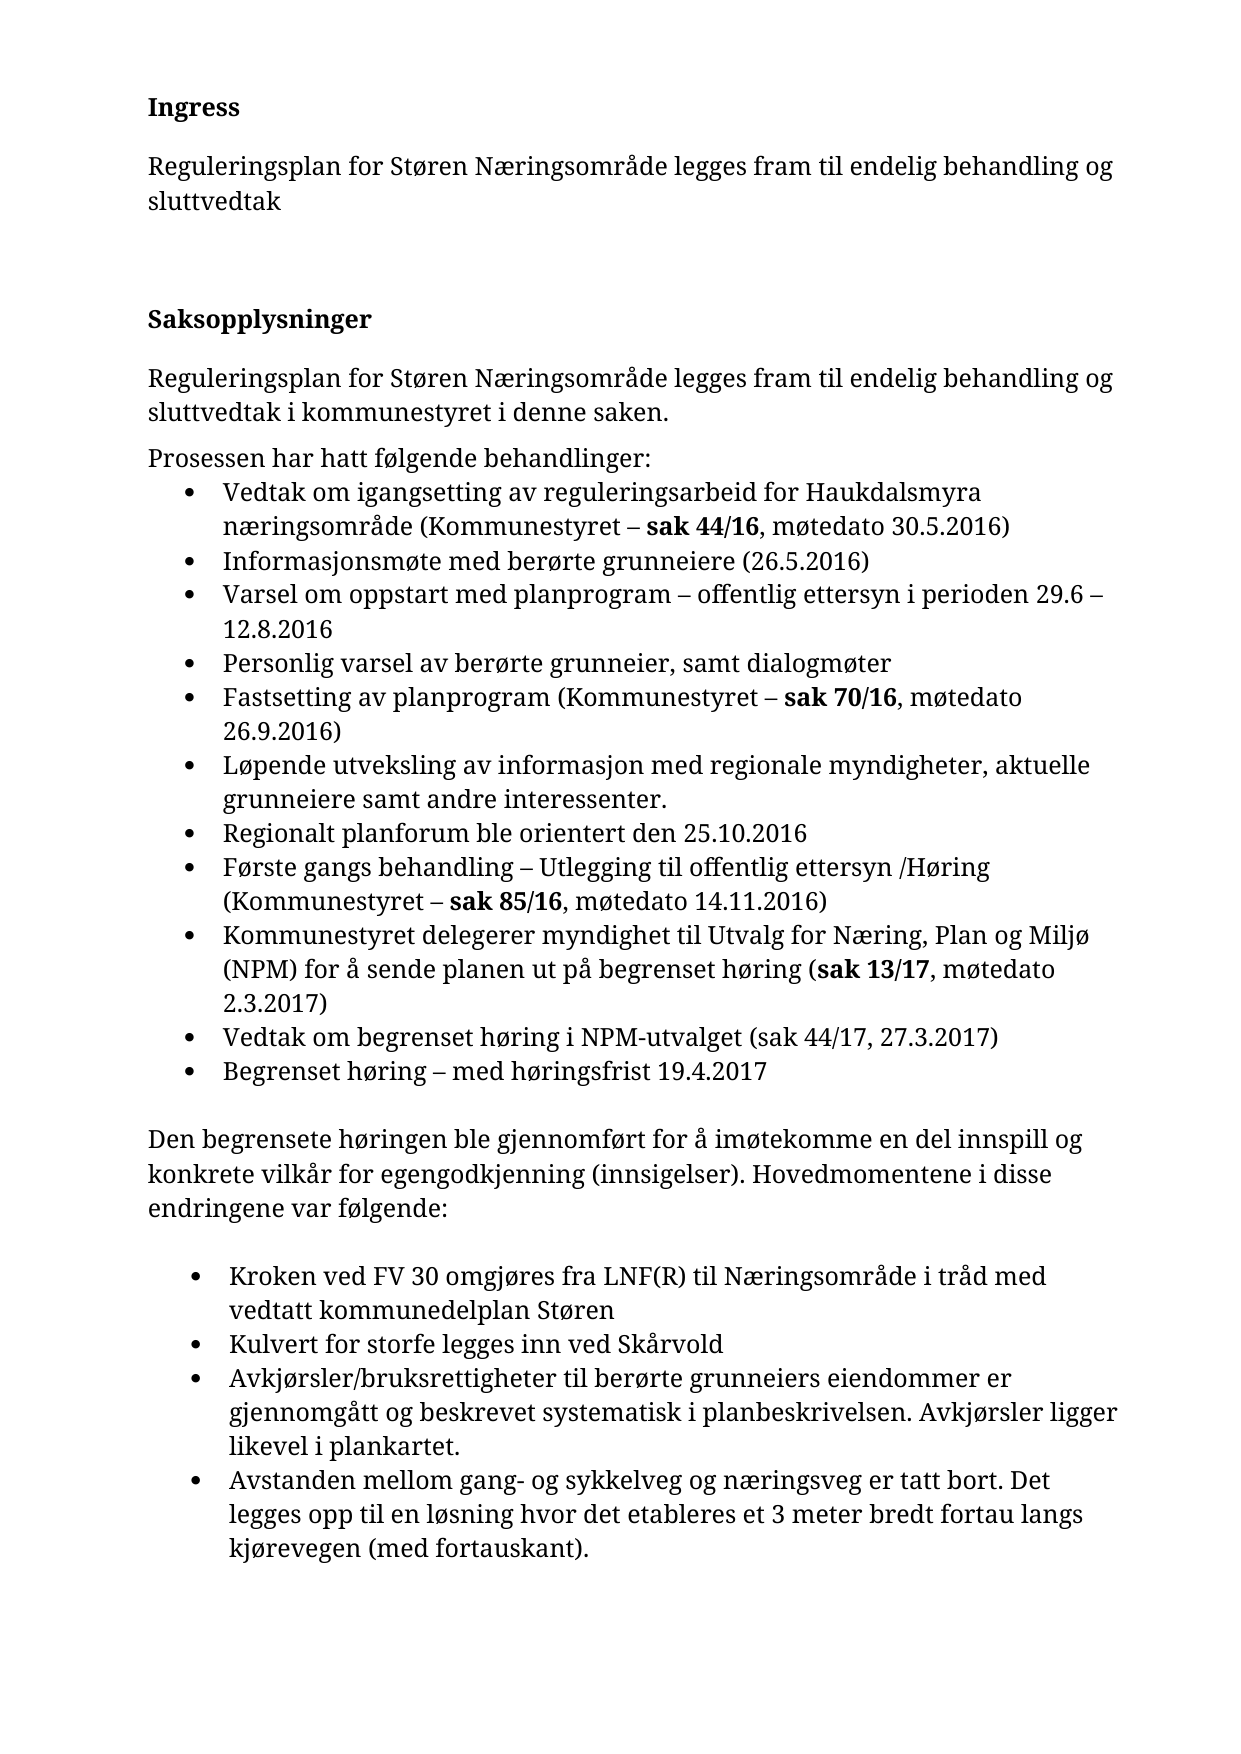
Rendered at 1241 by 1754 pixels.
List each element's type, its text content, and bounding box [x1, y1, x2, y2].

list Avkjørsler/bruksrettigheter til berørte grunneiers eiendommer er gjennomgått og beskrevet systematisk i planbeskrivelsen. Avkjørsler ligger likevel i plankartet. [191, 1361, 1122, 1463]
list Vedtak om igangsetting av reguleringsarbeid for Haukdalsmyra næringsområde (Kommunestyret – sak 44/16, møtedato 30.5.2016) [185, 475, 1122, 543]
list Informasjonsmøte med berørte grunneiere (26.5.2016) [185, 543, 1122, 577]
list Varsel om oppstart med planprogram – offentlig ettersyn i perioden 29.6 – 12.8.2016 [185, 577, 1122, 645]
list Avstanden mellom gang- og sykkelveg og næringsveg er tatt bort. Det legges opp til en løsning hvor det etableres et 3 meter bredt fortau langs kjørevegen (med fortauskant). [191, 1463, 1122, 1565]
text Prosessen har hatt følgende behandlinger: [148, 441, 1122, 475]
subtitle Ingress [148, 90, 1122, 124]
list Fastsetting av planprogram (Kommunestyret – sak 70/16, møtedato 26.9.2016) [185, 679, 1122, 747]
list Begrenset høring – med høringsfrist 19.4.2017 [185, 1054, 1122, 1088]
list Kroken ved FV 30 omgjøres fra LNF(R) til Næringsområde i tråd med vedtatt kommunedelplan Støren [191, 1258, 1122, 1327]
list Kommunestyret delegerer myndighet til Utvalg for Næring, Plan og Miljø (NPM) for å sende planen ut på begrenset høring (sak 13/17, møtedato 2.3.2017) [185, 918, 1122, 1020]
list Løpende utveksling av informasjon med regionale myndigheter, aktuelle grunneiere samt andre interessenter. [185, 747, 1122, 816]
list Første gangs behandling – Utlegging til offentlig ettersyn /Høring (Kommunestyret – sak 85/16, møtedato 14.11.2016) [185, 850, 1122, 918]
subtitle Reguleringsplan for Støren Næringsområde legges fram til endelig behandling og sluttvedtak [148, 149, 1122, 217]
list Kulvert for storfe legges inn ved Skårvold [191, 1327, 1122, 1361]
text Den begrensete høringen ble gjennomført for å imøtekomme en del innspill og konkrete vilkår for egengodkjenning (innsigelser). Hovedmomentene i disse endringene var følgende: [148, 1122, 1122, 1224]
list Vedtak om begrenset høring i NPM-utvalget (sak 44/17, 27.3.2017) [185, 1020, 1122, 1054]
list Personlig varsel av berørte grunneier, samt dialogmøter [185, 645, 1122, 679]
list Regionalt planforum ble orientert den 25.10.2016 [185, 816, 1122, 850]
subtitle Reguleringsplan for Støren Næringsområde legges fram til endelig behandling og sluttvedtak i kommunestyret i denne saken. [148, 360, 1122, 428]
subtitle Saksopplysninger [148, 301, 1122, 335]
